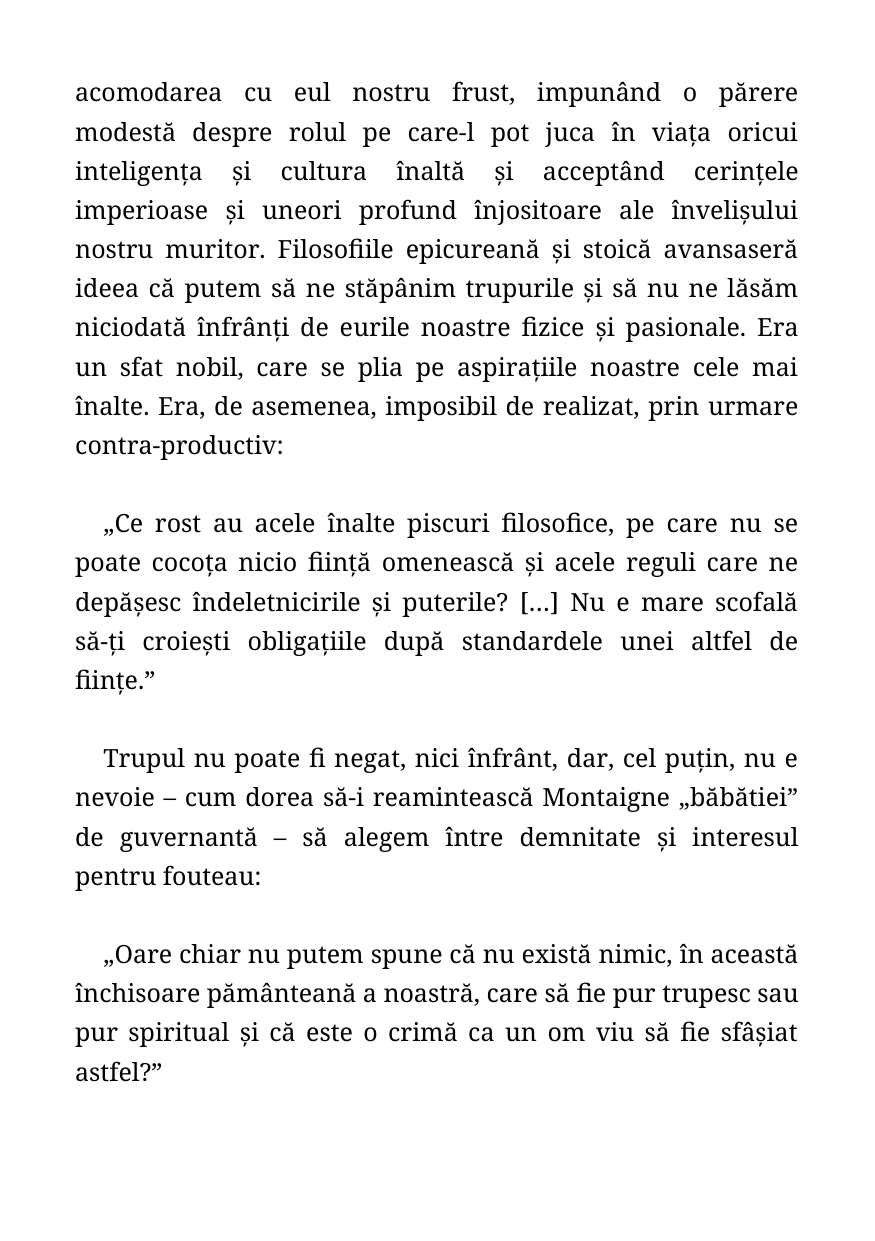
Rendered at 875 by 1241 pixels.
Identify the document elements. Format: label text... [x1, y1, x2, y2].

text Trupul nu poate fi negat, nici înfrânt, dar, cel puțin, nu e nevoie – cum dorea să-i reamintească Montaigne „băbătiei” de guvernantă – să alegem între demnitate și interesul pentru fouteau: [75, 741, 799, 892]
text „Oare chiar nu putem spune că nu există nimic, în această închisoare pământeană a noastră, care să fie pur trupesc sau pur spiritual și că este o crimă ca un om viu să fie sfâșiat astfel?” [75, 937, 799, 1088]
text „Ce rost au acele înalte piscuri filosofice, pe care nu se poate cocoța nicio ființă omenească și acele reguli care ne depășesc îndeletnicirile și puterile? […] Nu e mare scofală să-ți croiești obligațiile după standardele unei altfel de ființe.” [75, 506, 799, 697]
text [75, 75, 799, 462]
